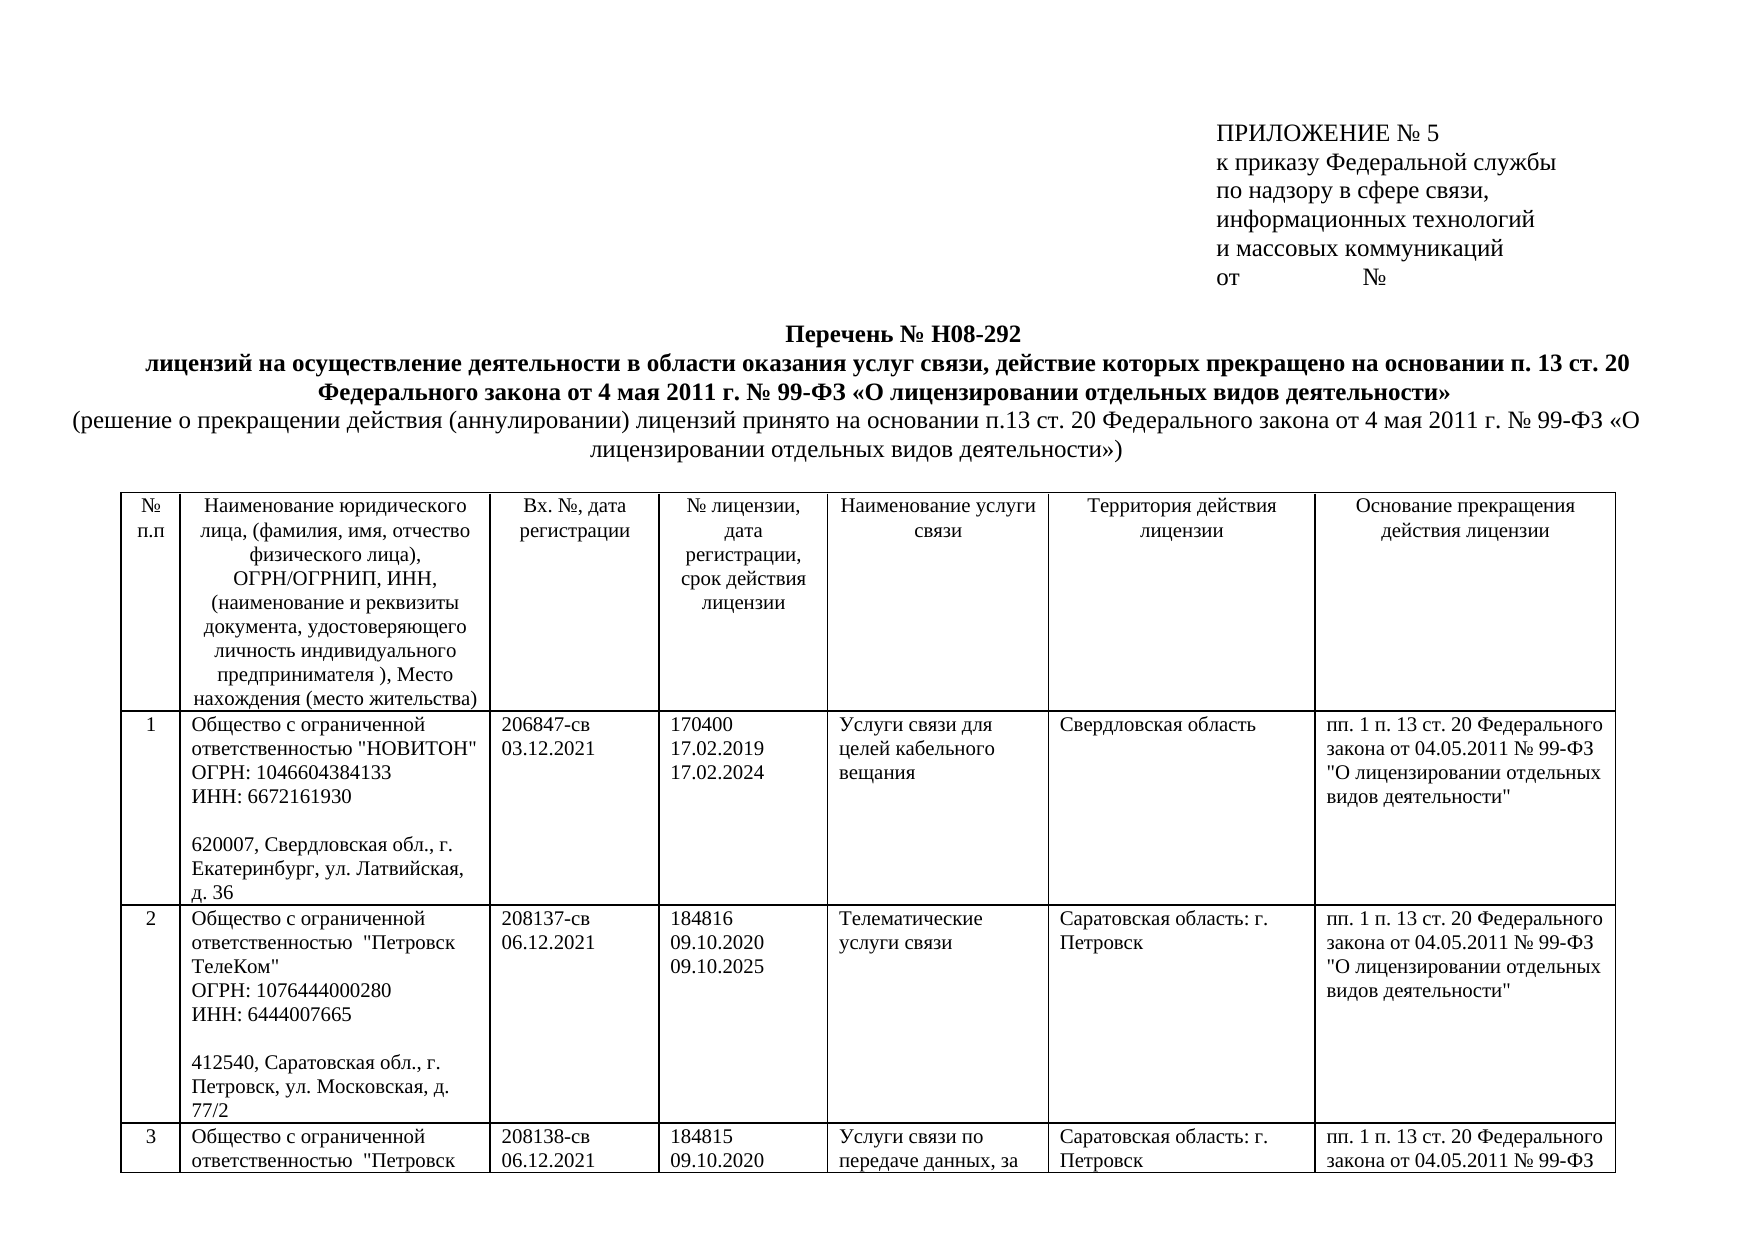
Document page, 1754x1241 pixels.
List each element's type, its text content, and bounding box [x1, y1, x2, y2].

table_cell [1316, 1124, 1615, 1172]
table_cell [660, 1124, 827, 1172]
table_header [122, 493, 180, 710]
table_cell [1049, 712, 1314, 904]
text лицензий на осуществление деятельности в области оказания услуг связи, действие которых прекращено на основании п. 13 ст. 20 Федерального закона от 4 мая 2011 г. № 99-ФЗ «О лицензировании отдельных видов деятельности» [115, 348, 1653, 406]
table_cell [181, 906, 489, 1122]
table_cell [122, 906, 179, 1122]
text по надзору в сфере связи, [1216, 176, 1653, 204]
text информационных технологий [1216, 204, 1653, 233]
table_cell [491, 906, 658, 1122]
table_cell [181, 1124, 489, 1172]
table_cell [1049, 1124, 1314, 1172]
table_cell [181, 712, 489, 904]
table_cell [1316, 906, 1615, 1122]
text (решение о прекращении действия (аннулировании) лицензий принято на основании п.13 ст. 20 Федерального закона от 4 мая 2011 г. № 99-ФЗ «О лицензировании отдельных видов деятельности») [59, 406, 1653, 463]
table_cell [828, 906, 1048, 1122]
text и массовых коммуникаций [1216, 233, 1653, 262]
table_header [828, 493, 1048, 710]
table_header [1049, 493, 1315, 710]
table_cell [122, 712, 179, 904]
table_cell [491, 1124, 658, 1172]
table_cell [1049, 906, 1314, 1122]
text ПРИЛОЖЕНИЕ № 5 [1122, 118, 1653, 147]
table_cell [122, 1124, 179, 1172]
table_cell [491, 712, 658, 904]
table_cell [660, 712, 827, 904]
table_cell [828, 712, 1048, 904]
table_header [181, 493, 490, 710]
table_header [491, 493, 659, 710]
text от № [1122, 262, 1653, 291]
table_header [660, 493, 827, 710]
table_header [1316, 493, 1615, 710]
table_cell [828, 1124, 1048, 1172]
text Перечень № Н08-292 [59, 319, 1653, 348]
text к приказу Федеральной службы [1216, 147, 1653, 176]
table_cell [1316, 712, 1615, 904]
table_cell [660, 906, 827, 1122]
